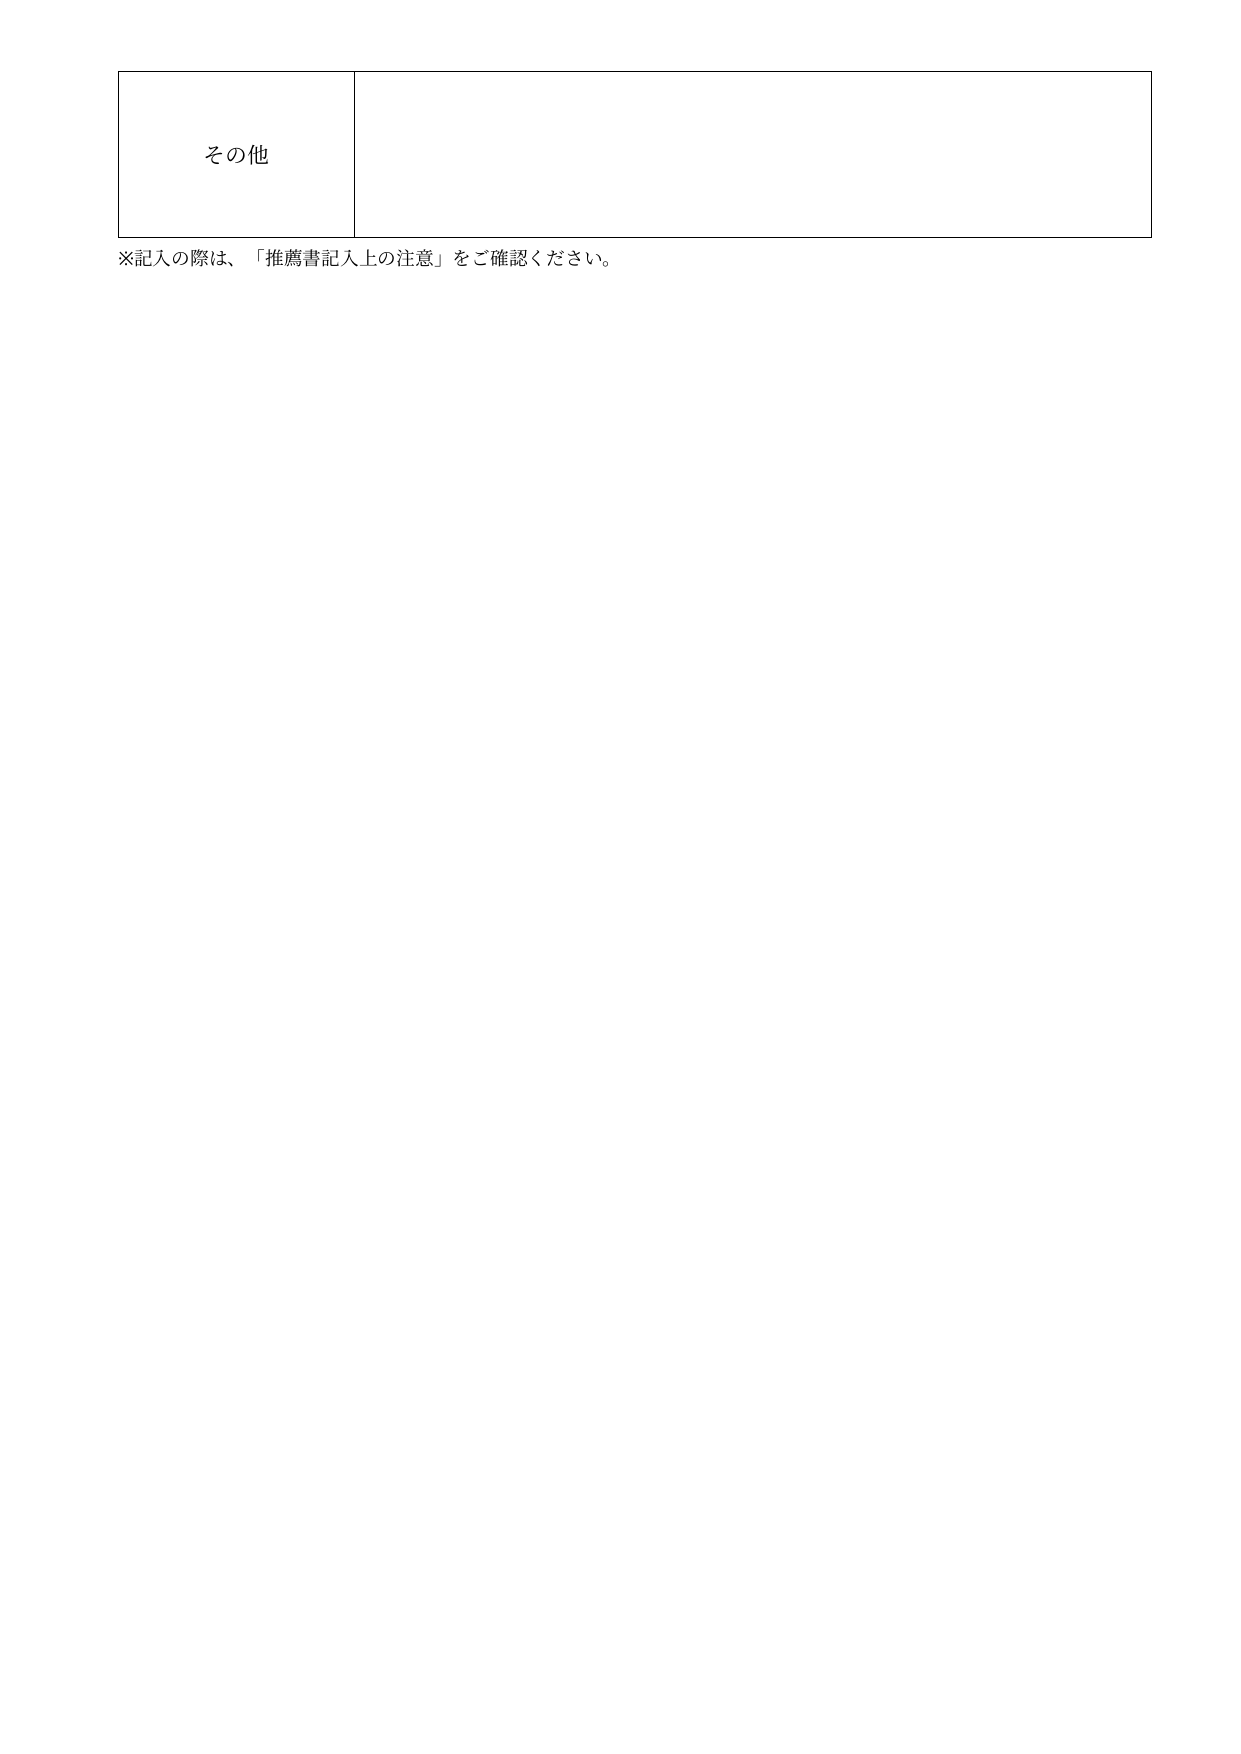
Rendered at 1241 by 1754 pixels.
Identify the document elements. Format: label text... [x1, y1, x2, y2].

table_cell その他 [119, 72, 354, 237]
text ※記入の際は、「推薦書記入上の注意」をご確認ください。 [118, 238, 1152, 276]
table_cell [355, 72, 1151, 237]
